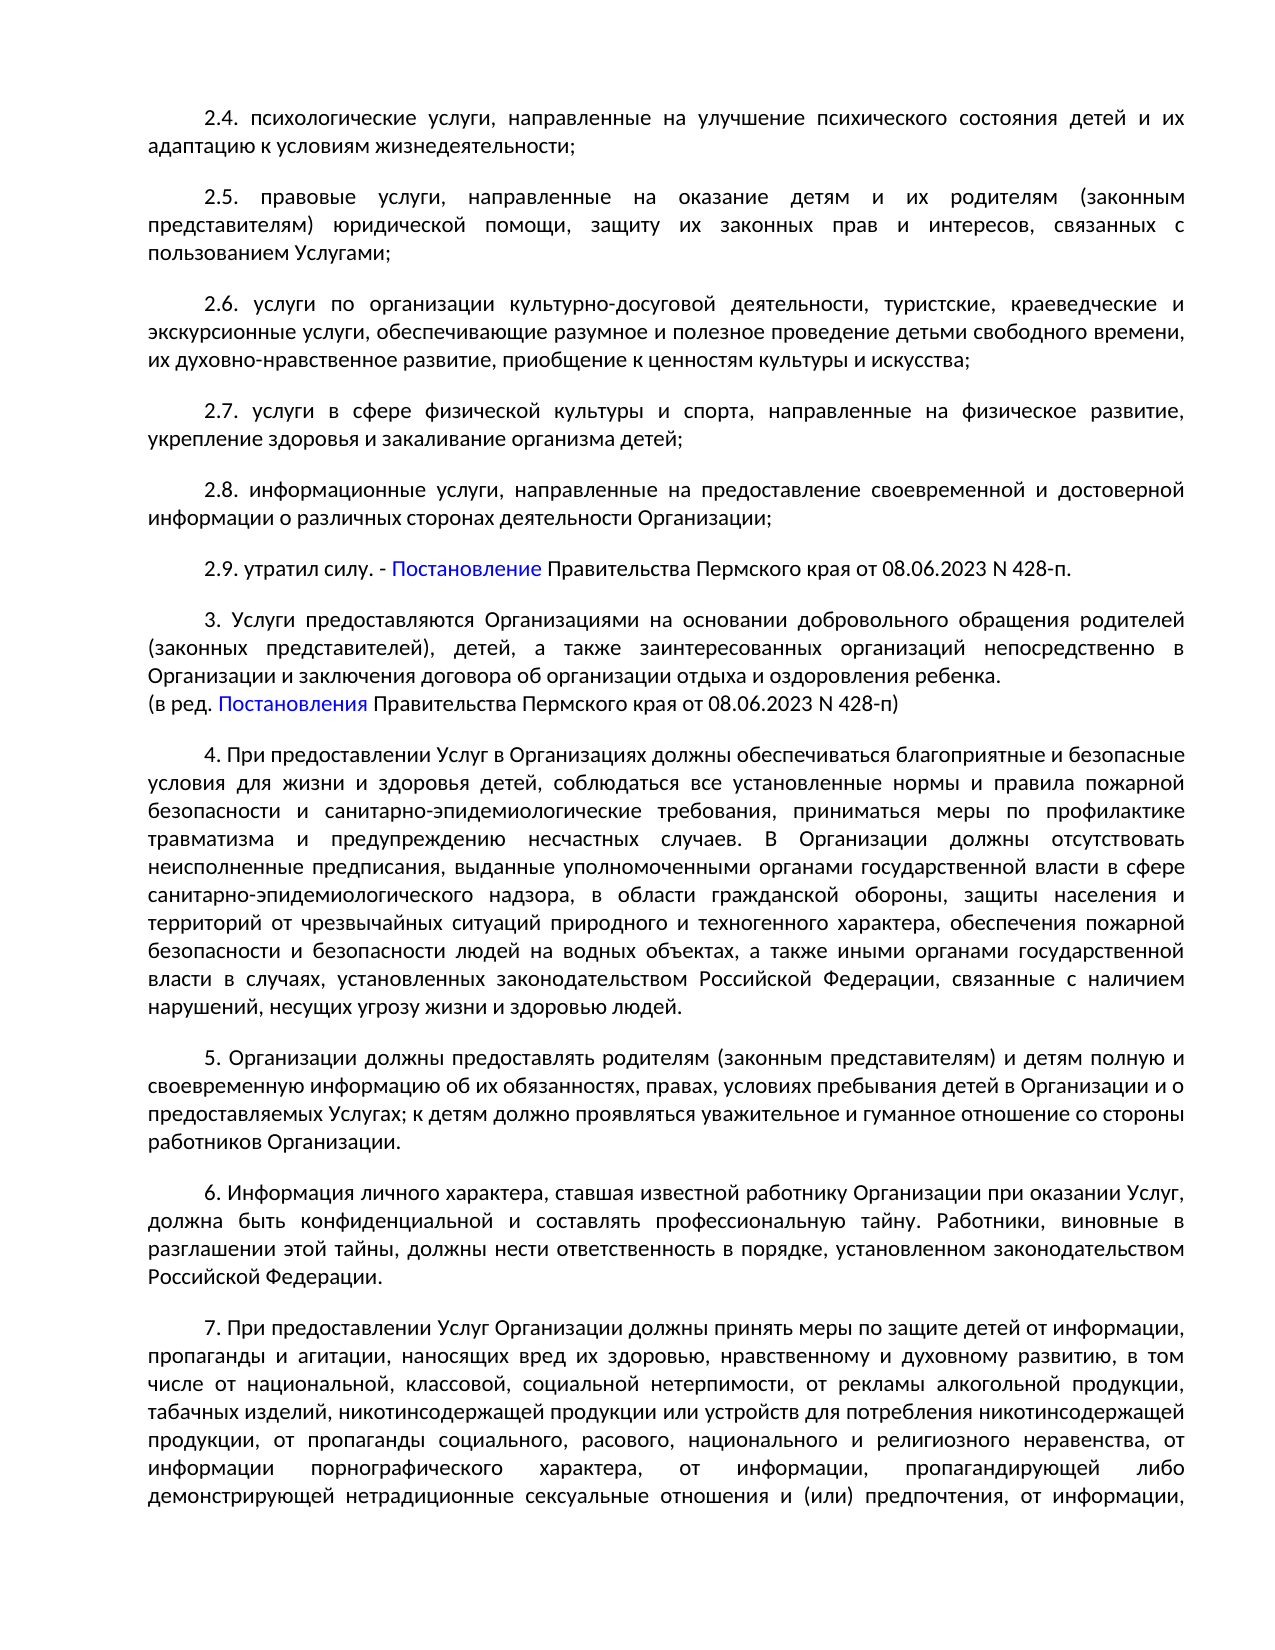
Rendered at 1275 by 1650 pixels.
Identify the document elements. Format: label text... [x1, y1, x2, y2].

text (в ред. Постановления Правительства Пермского края от 08.06.2023 N 428-п) [148, 689, 1186, 717]
text 2.5. правовые услуги, направленные на оказание детям и их родителям (законным представителям) юридической помощи, защиту их законных прав и интересов, связанных с пользованием Услугами; [148, 182, 1186, 266]
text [148, 1313, 1186, 1509]
text 4. При предоставлении Услуг в Организациях должны обеспечиваться благоприятные и безопасные условия для жизни и здоровья детей, соблюдаться все установленные нормы и правила пожарной безопасности и санитарно-эпидемиологические требования, приниматься меры по профилактике травматизма и предупреждению несчастных случаев. В Организации должны отсутствовать неисполненные предписания, выданные уполномоченными органами государственной власти в сфере санитарно-эпидемиологического надзора, в области гражданской обороны, защиты населения и территорий от чрезвычайных ситуаций природного и техногенного характера, обеспечения пожарной безопасности и безопасности людей на водных объектах, а также иными органами государственной власти в случаях, установленных законодательством Российской Федерации, связанные с наличием нарушений, несущих угрозу жизни и здоровью людей. [148, 740, 1186, 1020]
text 6. Информация личного характера, ставшая известной работнику Организации при оказании Услуг, должна быть конфиденциальной и составлять профессиональную тайну. Работники, виновные в разглашении этой тайны, должны нести ответственность в порядке, установленном законодательством Российской Федерации. [148, 1178, 1186, 1290]
text 2.4. психологические услуги, направленные на улучшение психического состояния детей и их адаптацию к условиям жизнедеятельности; [148, 103, 1186, 159]
text 2.8. информационные услуги, направленные на предоставление своевременной и достоверной информации о различных сторонах деятельности Организации; [148, 475, 1186, 531]
text 5. Организации должны предоставлять родителям (законным представителям) и детям полную и своевременную информацию об их обязанностях, правах, условиях пребывания детей в Организации и о предоставляемых Услугах; к детям должно проявляться уважительное и гуманное отношение со стороны работников Организации. [148, 1043, 1186, 1155]
text 2.6. услуги по организации культурно-досуговой деятельности, туристские, краеведческие и экскурсионные услуги, обеспечивающие разумное и полезное проведение детьми свободного времени, их духовно-нравственное развитие, приобщение к ценностям культуры и искусства; [148, 289, 1186, 373]
text 2.9. утратил силу. - Постановление Правительства Пермского края от 08.06.2023 N 428-п. [148, 554, 1186, 582]
text 3. Услуги предоставляются Организациями на основании добровольного обращения родителей (законных представителей), детей, а также заинтересованных организаций непосредственно в Организации и заключения договора об организации отдыха и оздоровления ребенка. [148, 605, 1186, 689]
text 2.7. услуги в сфере физической культуры и спорта, направленные на физическое развитие, укрепление здоровья и закаливание организма детей; [148, 396, 1186, 452]
